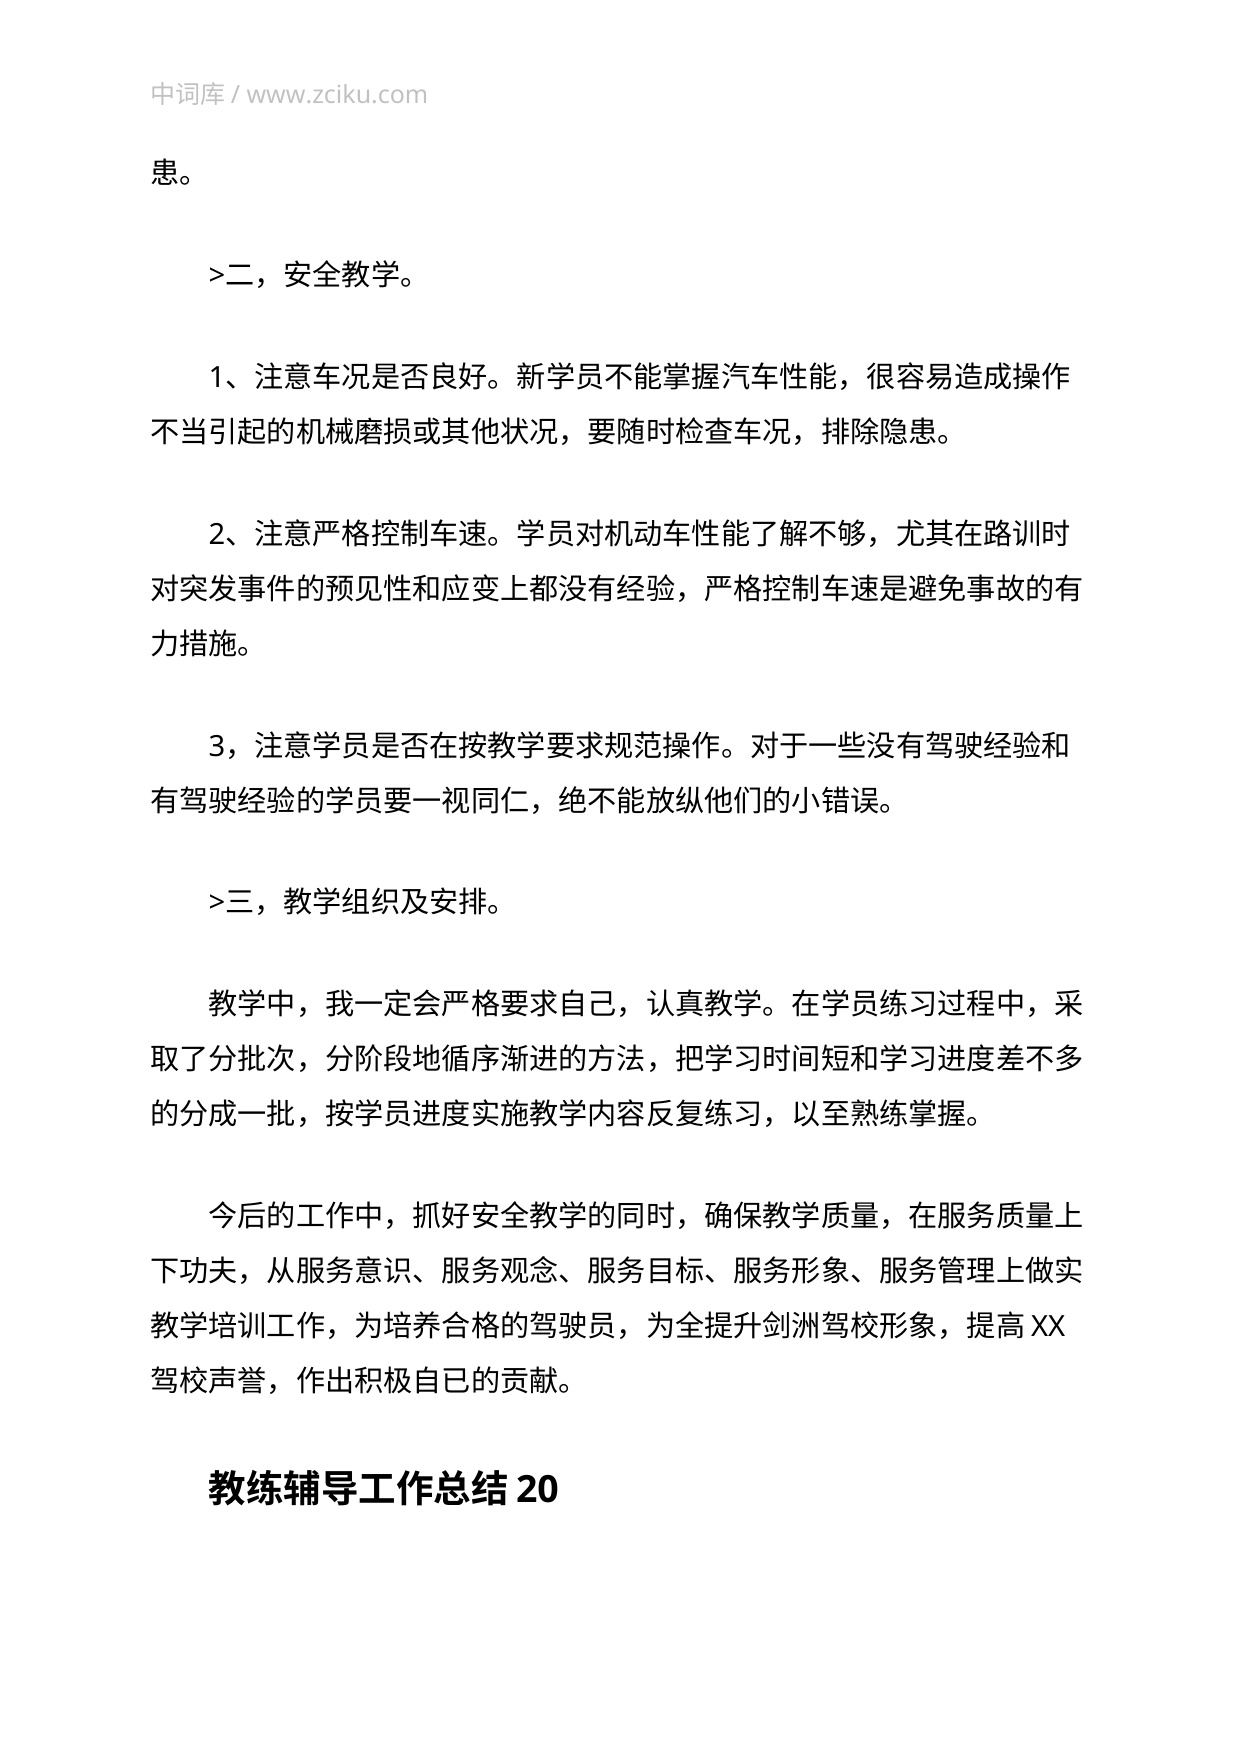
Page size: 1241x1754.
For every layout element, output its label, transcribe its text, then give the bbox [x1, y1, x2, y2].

text 教学中，我一定会严格要求自己，认真教学。在学员练习过程中，采取了分批次，分阶段地循序渐进的方法，把学习时间短和学习进度差不多的分成一批，按学员进度实施教学内容反复练习，以至熟练掌握。 [150, 981, 1090, 1133]
text 3，注意学员是否在按教学要求规范操作。对于一些没有驾驶经验和有驾驶经验的学员要一视同仁，绝不能放纵他们的小错误。 [150, 722, 1090, 819]
text 教练辅导工作总结20 [150, 1459, 1090, 1513]
text 今后的工作中，抓好安全教学的同时，确保教学质量，在服务质量上下功夫，从服务意识、服务观念、服务目标、服务形象、服务管理上做实教学培训工作，为培养合格的驾驶员，为全提升剑洲驾校形象，提高XX驾校声誉，作出积极自已的贡献。 [150, 1192, 1090, 1399]
text >三，教学组织及安排。 [150, 879, 1090, 921]
text >二，安全教学。 [150, 252, 1090, 294]
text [150, 150, 1090, 192]
text 2、注意严格控制车速。学员对机动车性能了解不够，尤其在路训时对突发事件的预见性和应变上都没有经验，严格控制车速是避免事故的有力措施。 [150, 511, 1090, 663]
text 1、注意车况是否良好。新学员不能掌握汽车性能，很容易造成操作不当引起的机械磨损或其他状况，要随时检查车况，排除隐患。 [150, 354, 1090, 451]
